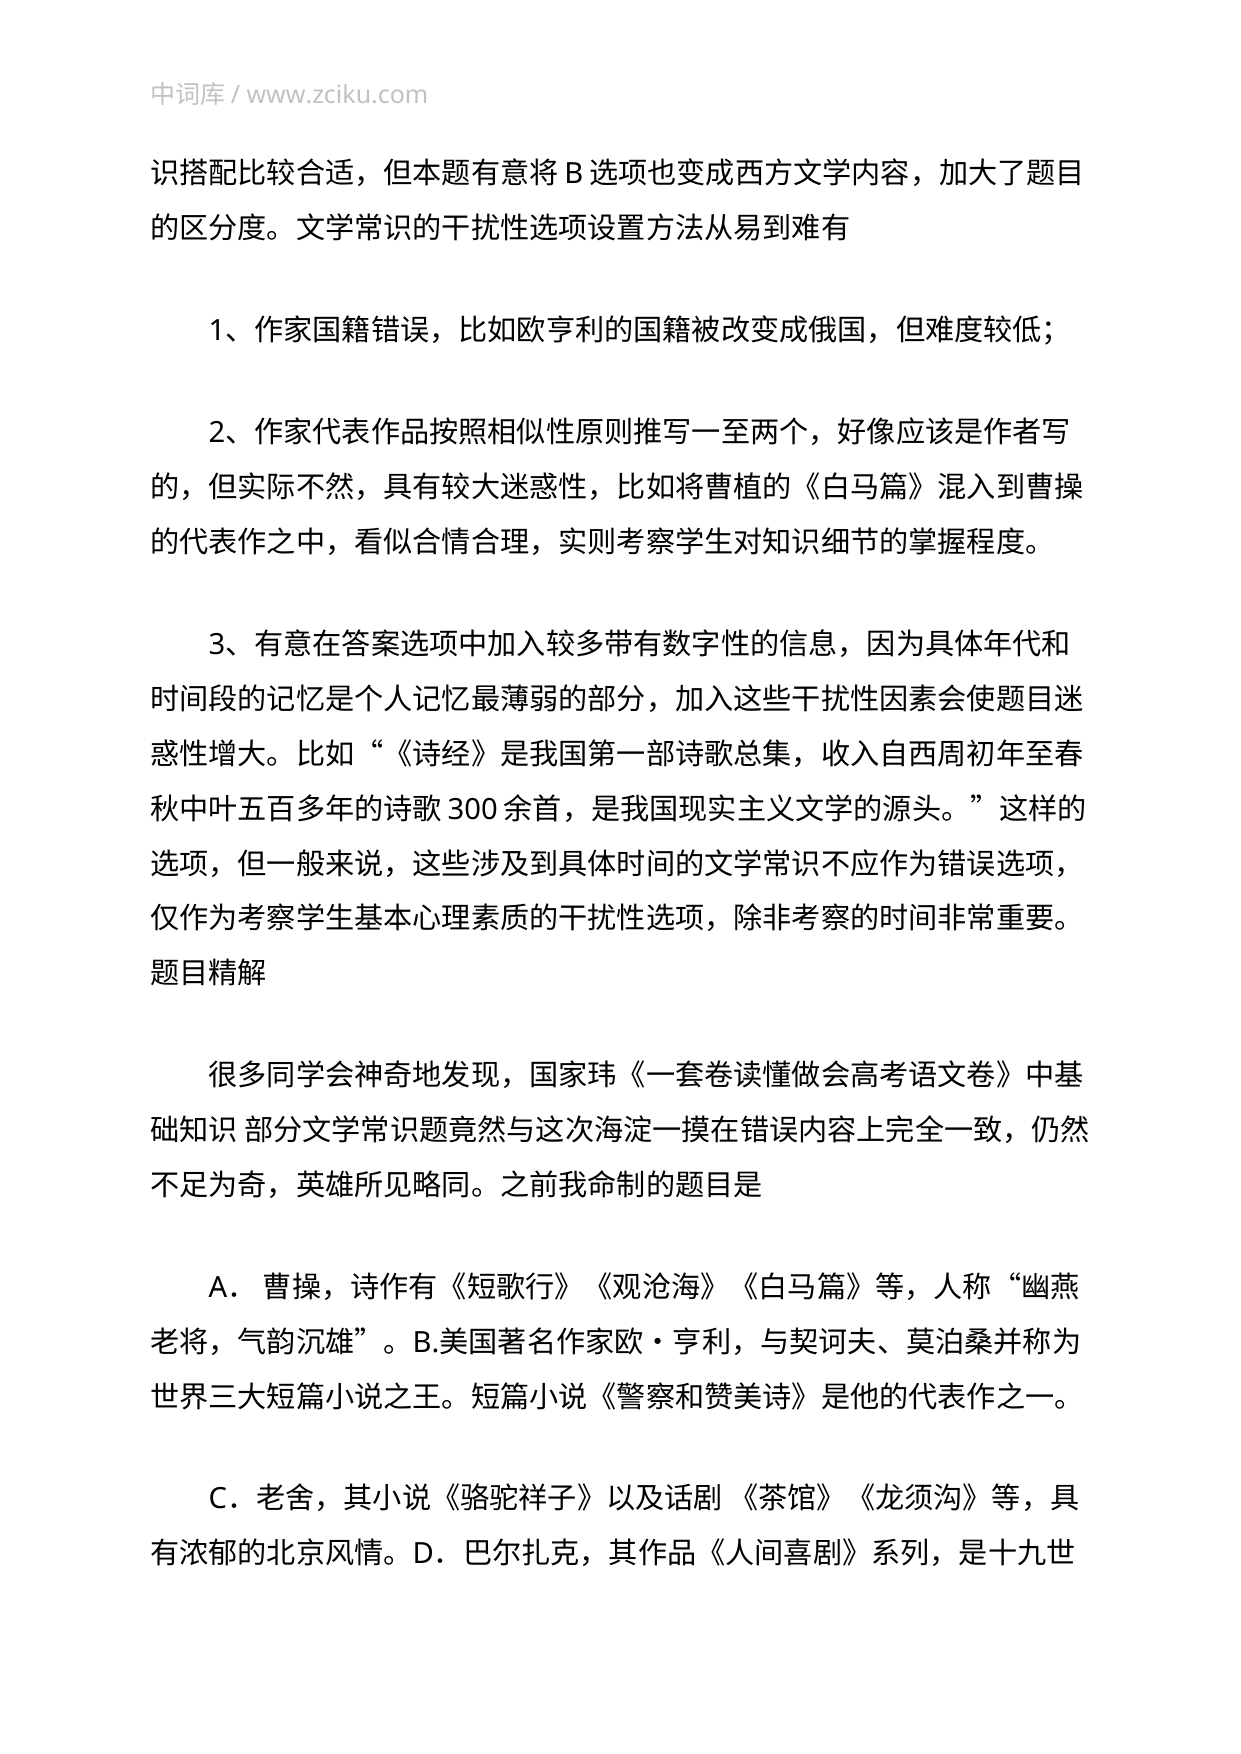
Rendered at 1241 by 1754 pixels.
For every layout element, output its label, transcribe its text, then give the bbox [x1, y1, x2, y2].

text 1、作家国籍错误，比如欧亨利的国籍被改变成俄国，但难度较低； [150, 307, 1090, 349]
text 3、有意在答案选项中加入较多带有数字性的信息，因为具体年代和时间段的记忆是个人记忆最薄弱的部分，加入这些干扰性因素会使题目迷惑性增大。比如“《诗经》是我国第一部诗歌总集，收入自西周初年至春秋中叶五百多年的诗歌300余首，是我国现实主义文学的源头。”这样的选项，但一般来说，这些涉及到具体时间的文学常识不应作为错误选项，仅作为考察学生基本心理素质的干扰性选项，除非考察的时间非常重要。题目精解 [150, 620, 1090, 992]
text A． 曹操，诗作有《短歌行》《观沧海》《白马篇》等，人称“幽燕老将，气韵沉雄”。B.美国著名作家欧•亨利，与契诃夫、莫泊桑并称为世界三大短篇小说之王。短篇小说《警察和赞美诗》是他的代表作之一。 [150, 1263, 1090, 1416]
text 很多同学会神奇地发现，国家玮《一套卷读懂做会高考语文卷》中基础知识 部分文学常识题竟然与这次海淀一摸在错误内容上完全一致，仍然不足为奇，英雄所见略同。之前我命制的题目是 [150, 1052, 1090, 1204]
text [150, 150, 1090, 247]
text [150, 1475, 1090, 1572]
text 2、作家代表作品按照相似性原则推写一至两个，好像应该是作者写的，但实际不然，具有较大迷惑性，比如将曹植的《白马篇》混入到曹操的代表作之中，看似合情合理，实则考察学生对知识细节的掌握程度。 [150, 409, 1090, 561]
